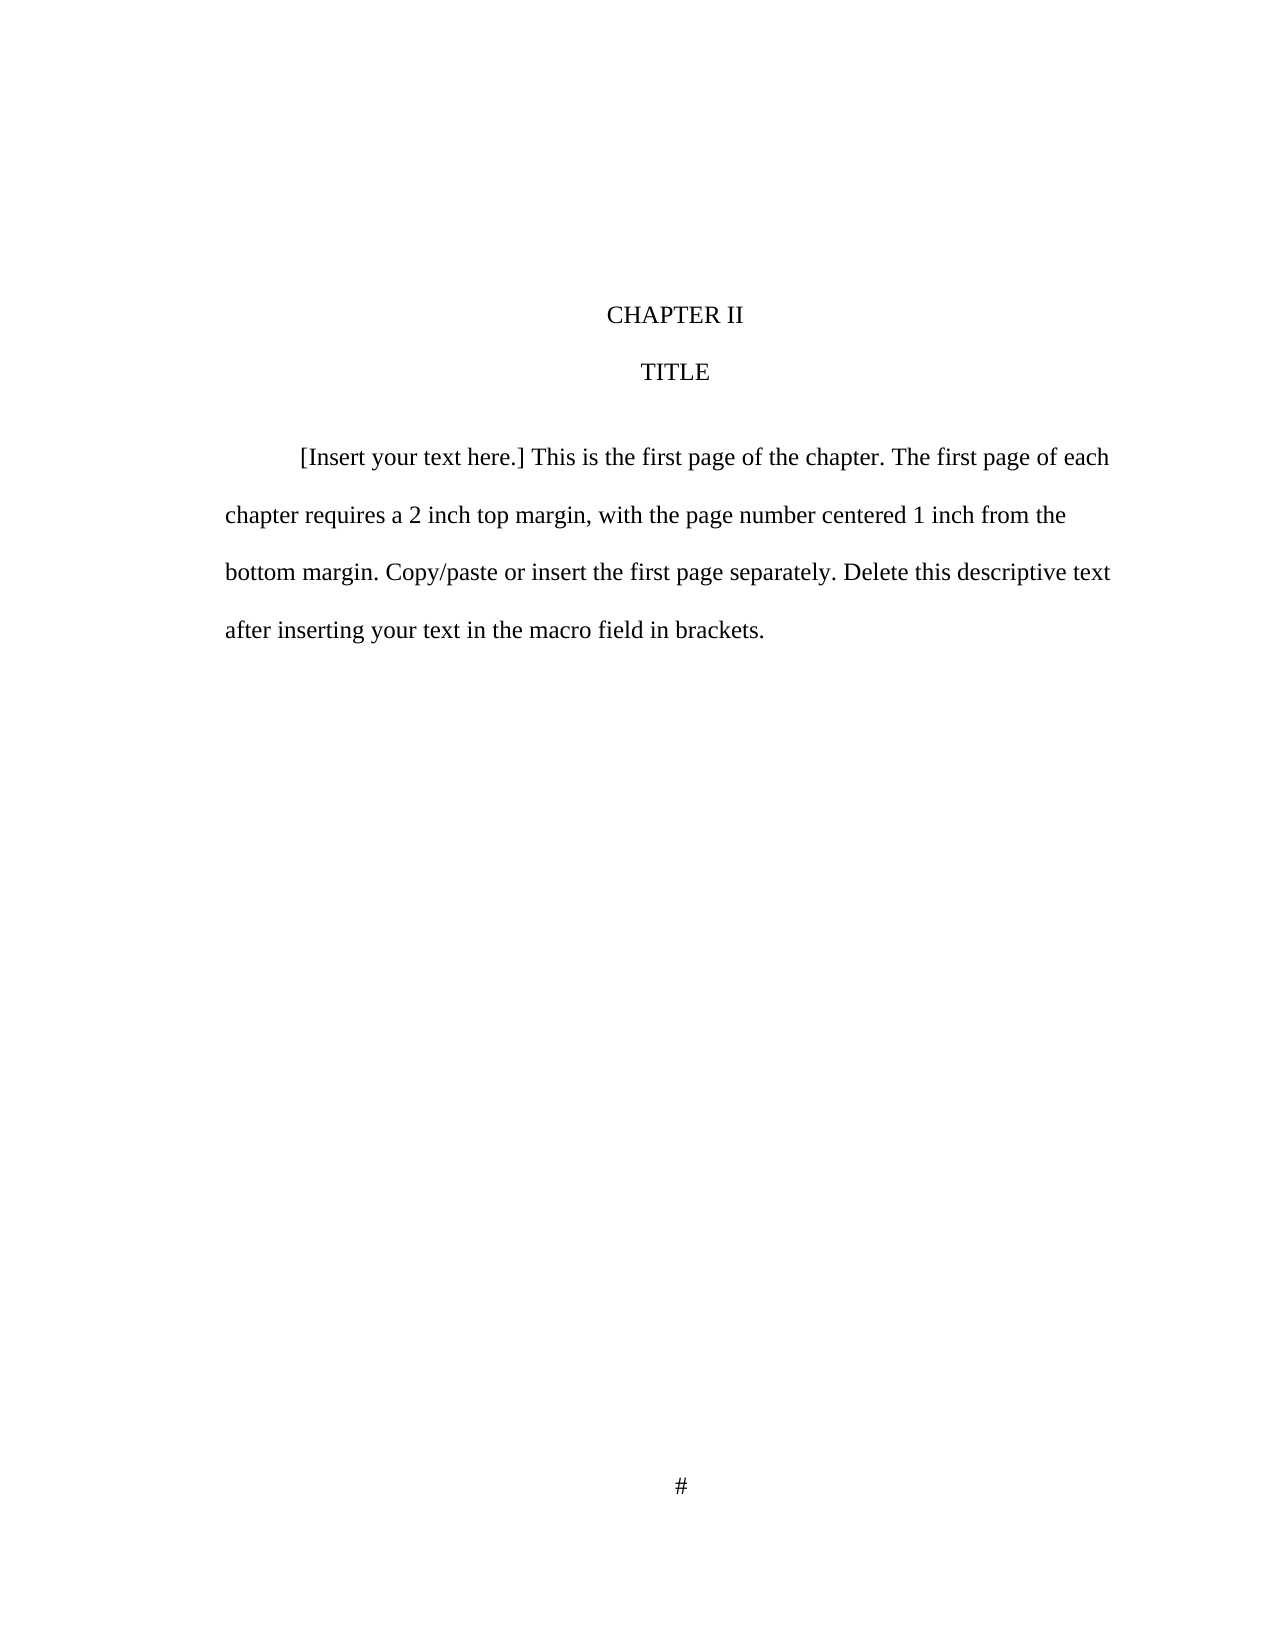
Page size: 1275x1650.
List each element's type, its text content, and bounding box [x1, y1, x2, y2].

text Title [225, 357, 1125, 386]
text This is the first page of the chapter. The first page of each chapter requires a 2 inch top margin, with the page number centered 1 inch from the bottom margin. Copy/paste or insert the first page separately. Delete this descriptive text after inserting your text in the macro field in brackets. [225, 442, 1125, 643]
text Chapter II [225, 300, 1125, 329]
